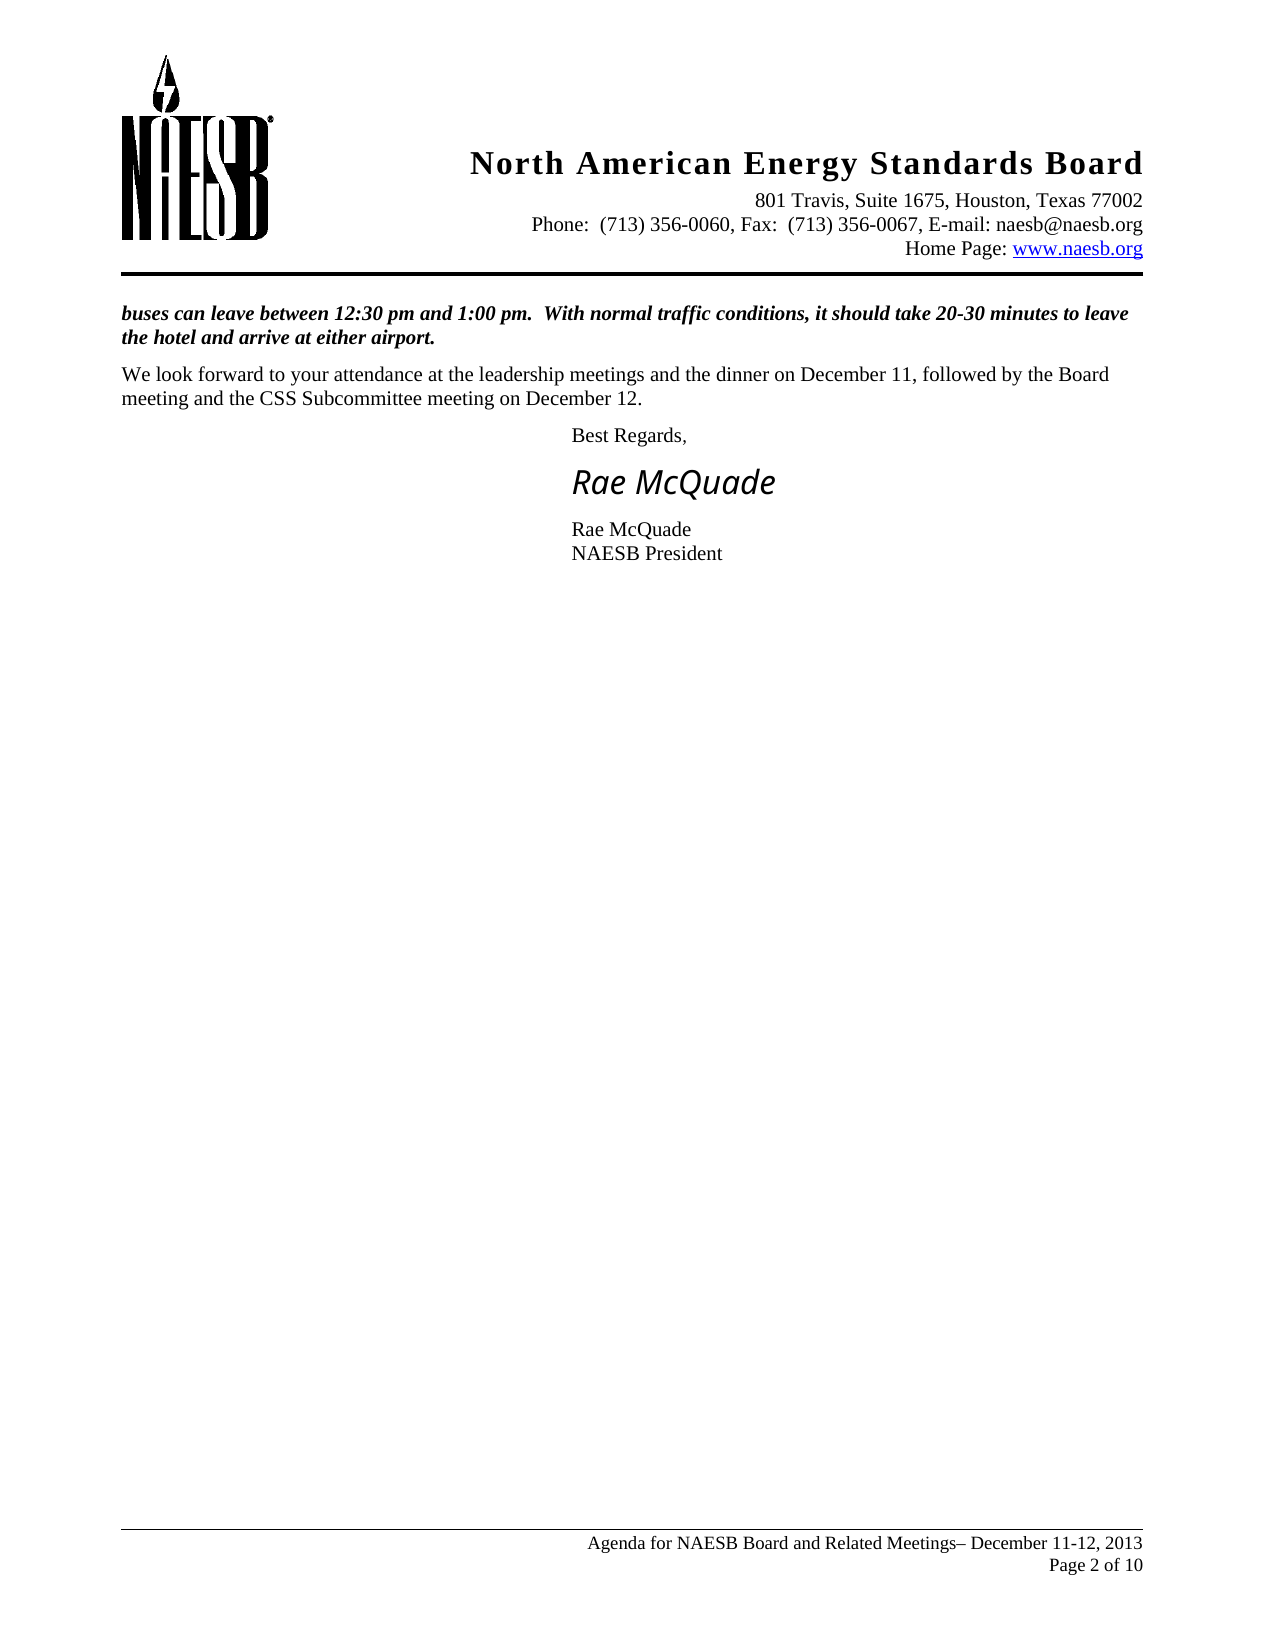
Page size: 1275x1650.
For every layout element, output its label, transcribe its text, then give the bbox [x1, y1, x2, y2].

text NAESB President [571, 541, 1143, 565]
text We look forward to your attendance at the leadership meetings and the dinner on December 11, followed by the Board meeting and the CSS Subcommittee meeting on December 12. [121, 362, 1143, 410]
picture [117, 55, 279, 242]
text Rae McQuade [571, 517, 1143, 541]
text Best Regards, [571, 422, 1143, 447]
